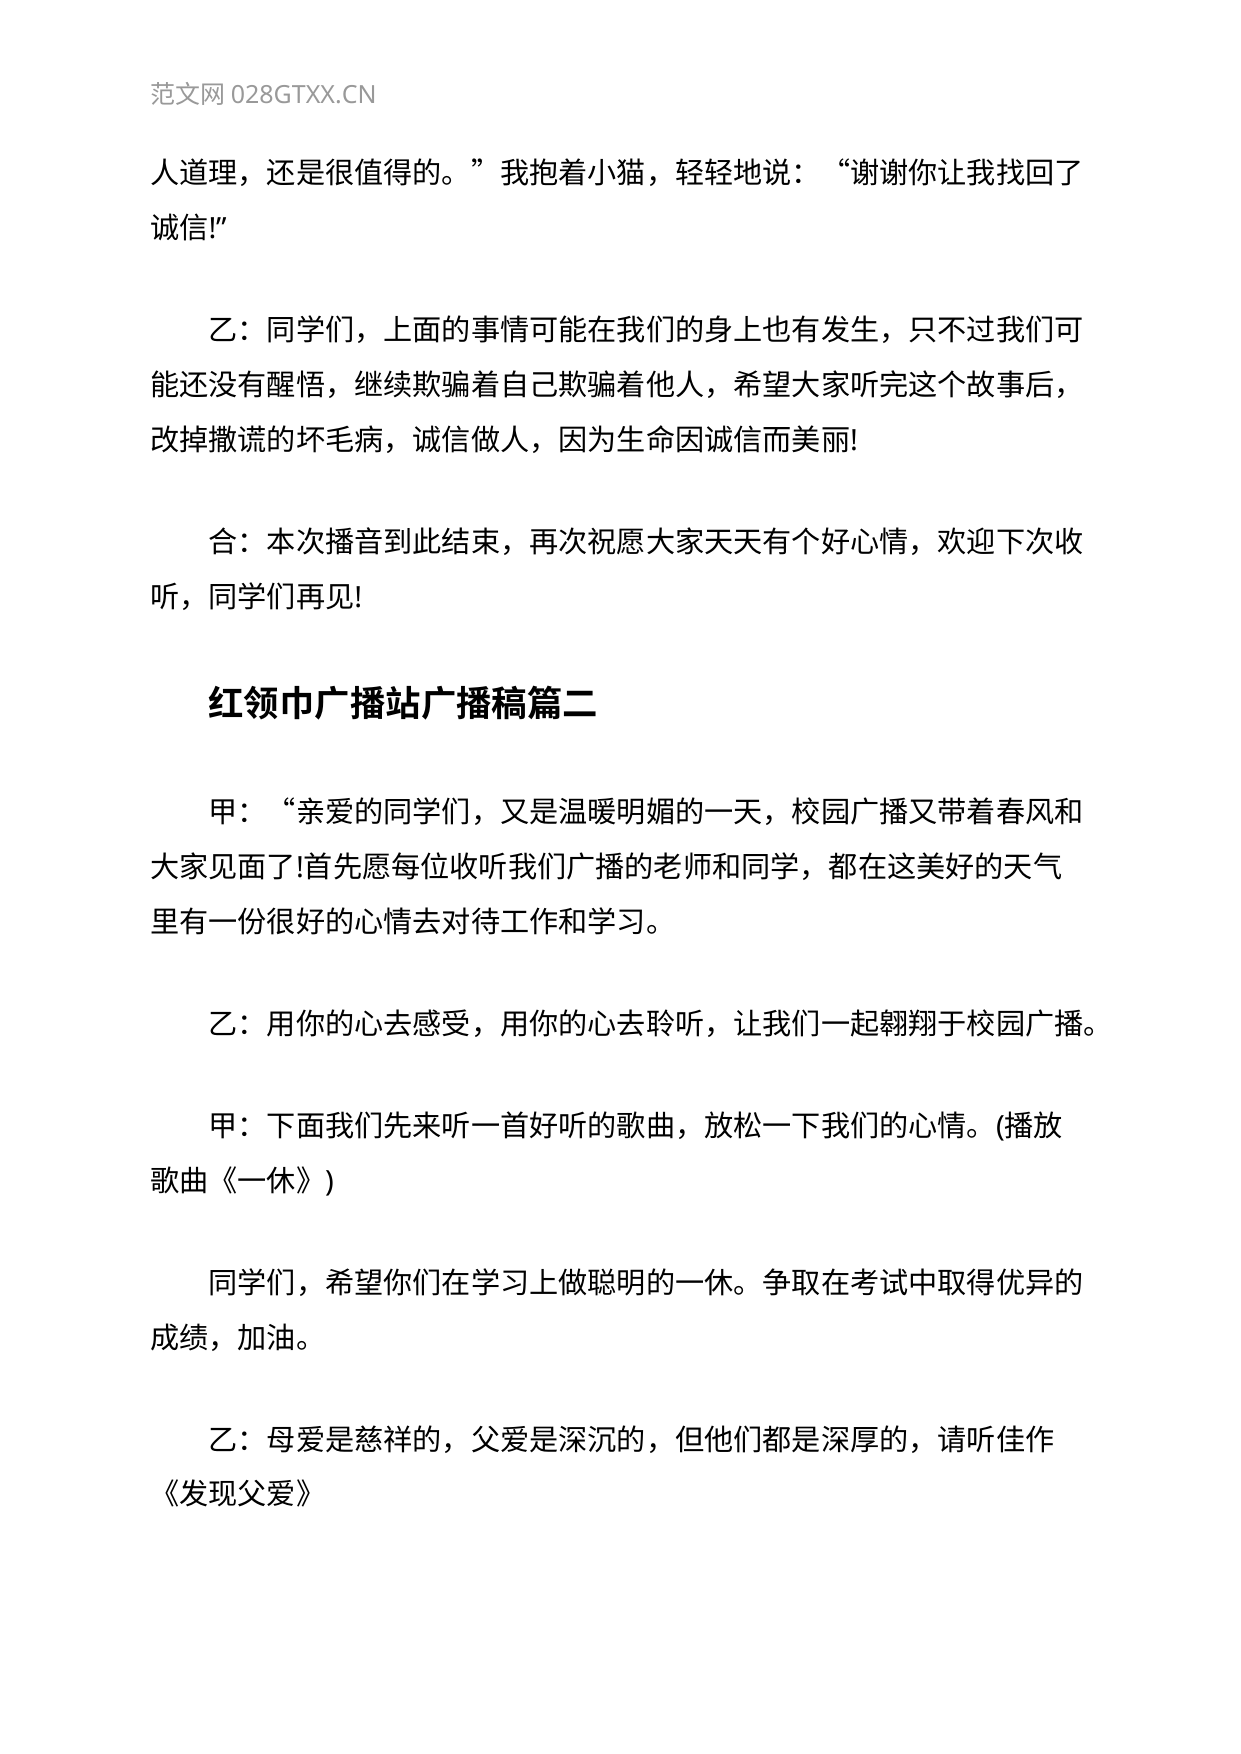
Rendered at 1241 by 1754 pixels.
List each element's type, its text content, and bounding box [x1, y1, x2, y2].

text 乙：母爱是慈祥的，父爱是深沉的，但他们都是深厚的，请听佳作《发现父爱》 [150, 1416, 1090, 1513]
text 甲：下面我们先来听一首好听的歌曲，放松一下我们的心情。(播放歌曲《一休》) [150, 1102, 1090, 1200]
text 红领巾广播站广播稿篇二 [150, 676, 1090, 727]
text 合：本次播音到此结束，再次祝愿大家天天有个好心情，欢迎下次收听，同学们再见! [150, 519, 1090, 616]
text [150, 150, 1090, 247]
text 乙：同学们，上面的事情可能在我们的身上也有发生，只不过我们可能还没有醒悟，继续欺骗着自己欺骗着他人，希望大家听完这个故事后，改掉撒谎的坏毛病，诚信做人，因为生命因诚信而美丽! [150, 307, 1090, 459]
text 乙：用你的心去感受，用你的心去聆听，让我们一起翱翔于校园广播。 [150, 1001, 1090, 1043]
text 同学们，希望你们在学习上做聪明的一休。争取在考试中取得优异的成绩，加油。 [150, 1259, 1090, 1357]
text 甲：“亲爱的同学们，又是温暖明媚的一天，校园广播又带着春风和大家见面了!首先愿每位收听我们广播的老师和同学，都在这美好的天气里有一份很好的心情去对待工作和学习。 [150, 789, 1090, 941]
